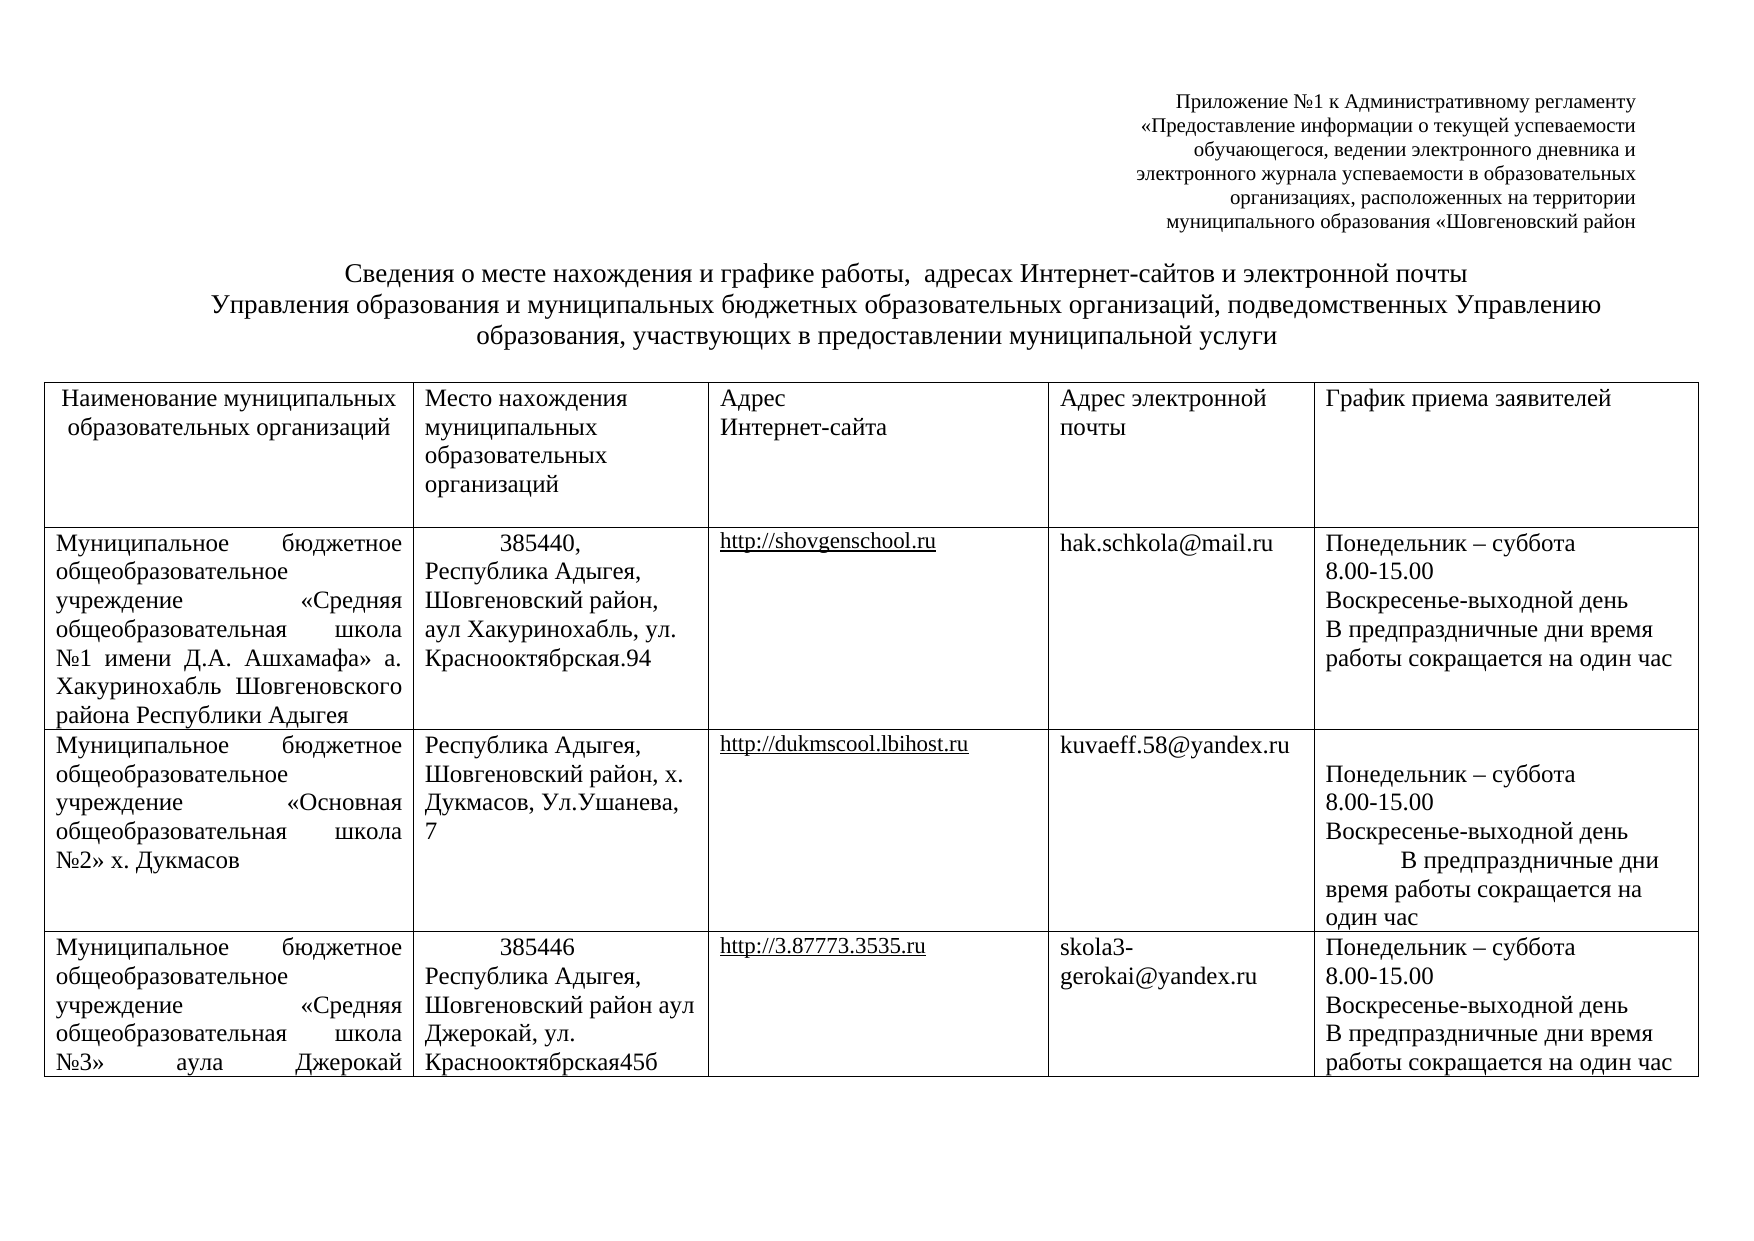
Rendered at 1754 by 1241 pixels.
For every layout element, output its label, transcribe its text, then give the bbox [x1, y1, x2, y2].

text муниципального образования «Шовгеновский район [118, 209, 1636, 233]
text Приложение №1 к Административному регламенту [118, 89, 1636, 113]
text обучающегося, ведении электронного дневника и [118, 137, 1636, 161]
text Сведения о месте нахождения и графике работы, адресах Интернет-сайтов и электронной почты [118, 257, 1636, 288]
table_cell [45, 932, 413, 1076]
table_header Наименование муниципальных образовательных организаций [45, 383, 413, 527]
table_cell http://shovgenschool.ru [709, 528, 1048, 729]
table_header Место нахождения муниципальных образовательных организаций [414, 383, 708, 527]
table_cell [1049, 932, 1314, 1076]
text организациях, расположенных на территории [118, 185, 1636, 209]
table_header График приема заявителей [1315, 383, 1698, 527]
table_cell kuvaeff.58@yandex.ru [1049, 730, 1314, 931]
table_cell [709, 932, 1048, 1076]
table_cell Республика Адыгея, Шовгеновский район, х. Дукмасов, Ул.Ушанева, 7 [414, 730, 708, 931]
table_cell 385440, Республика Адыгея, Шовгеновский район, аул Хакуринохабль, ул. Краснооктябрская.94 [414, 528, 708, 729]
table_cell Муниципальное бюджетное общеобразовательное учреждение «Средняя общеобразовательная школа №1 имени Д.А. Ашхамафа» а. Хакуринохабль Шовгеновского района Республики Адыгея [45, 528, 413, 729]
table_cell hak.schkola@mail.ru [1049, 528, 1314, 729]
table_header Адрес Интернет-сайта [709, 383, 1048, 527]
table_cell Муниципальное бюджетное общеобразовательное учреждение «Основная общеобразовательная школа №2» х. Дукмасов [45, 730, 413, 931]
text «Предоставление информации о текущей успеваемости [118, 113, 1636, 137]
text электронного журнала успеваемости в образовательных [118, 161, 1636, 185]
table_cell http://dukmscool.lbihost.ru [709, 730, 1048, 931]
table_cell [414, 932, 708, 1076]
text Управления образования и муниципальных бюджетных образовательных организаций, подведомственных Управлению образования, участвующих в предоставлении муниципальной услуги [118, 288, 1636, 351]
table_cell Понедельник – суббота 8.00-15.00 Воскресенье-выходной день В предпраздничные дни время работы сокращается на один час [1315, 730, 1698, 931]
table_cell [1315, 932, 1698, 1076]
table_header Адрес электронной почты [1049, 383, 1314, 527]
table_cell Понедельник – суббота 8.00-15.00 Воскресенье-выходной день В предпраздничные дни время работы сокращается на один час [1315, 528, 1698, 729]
